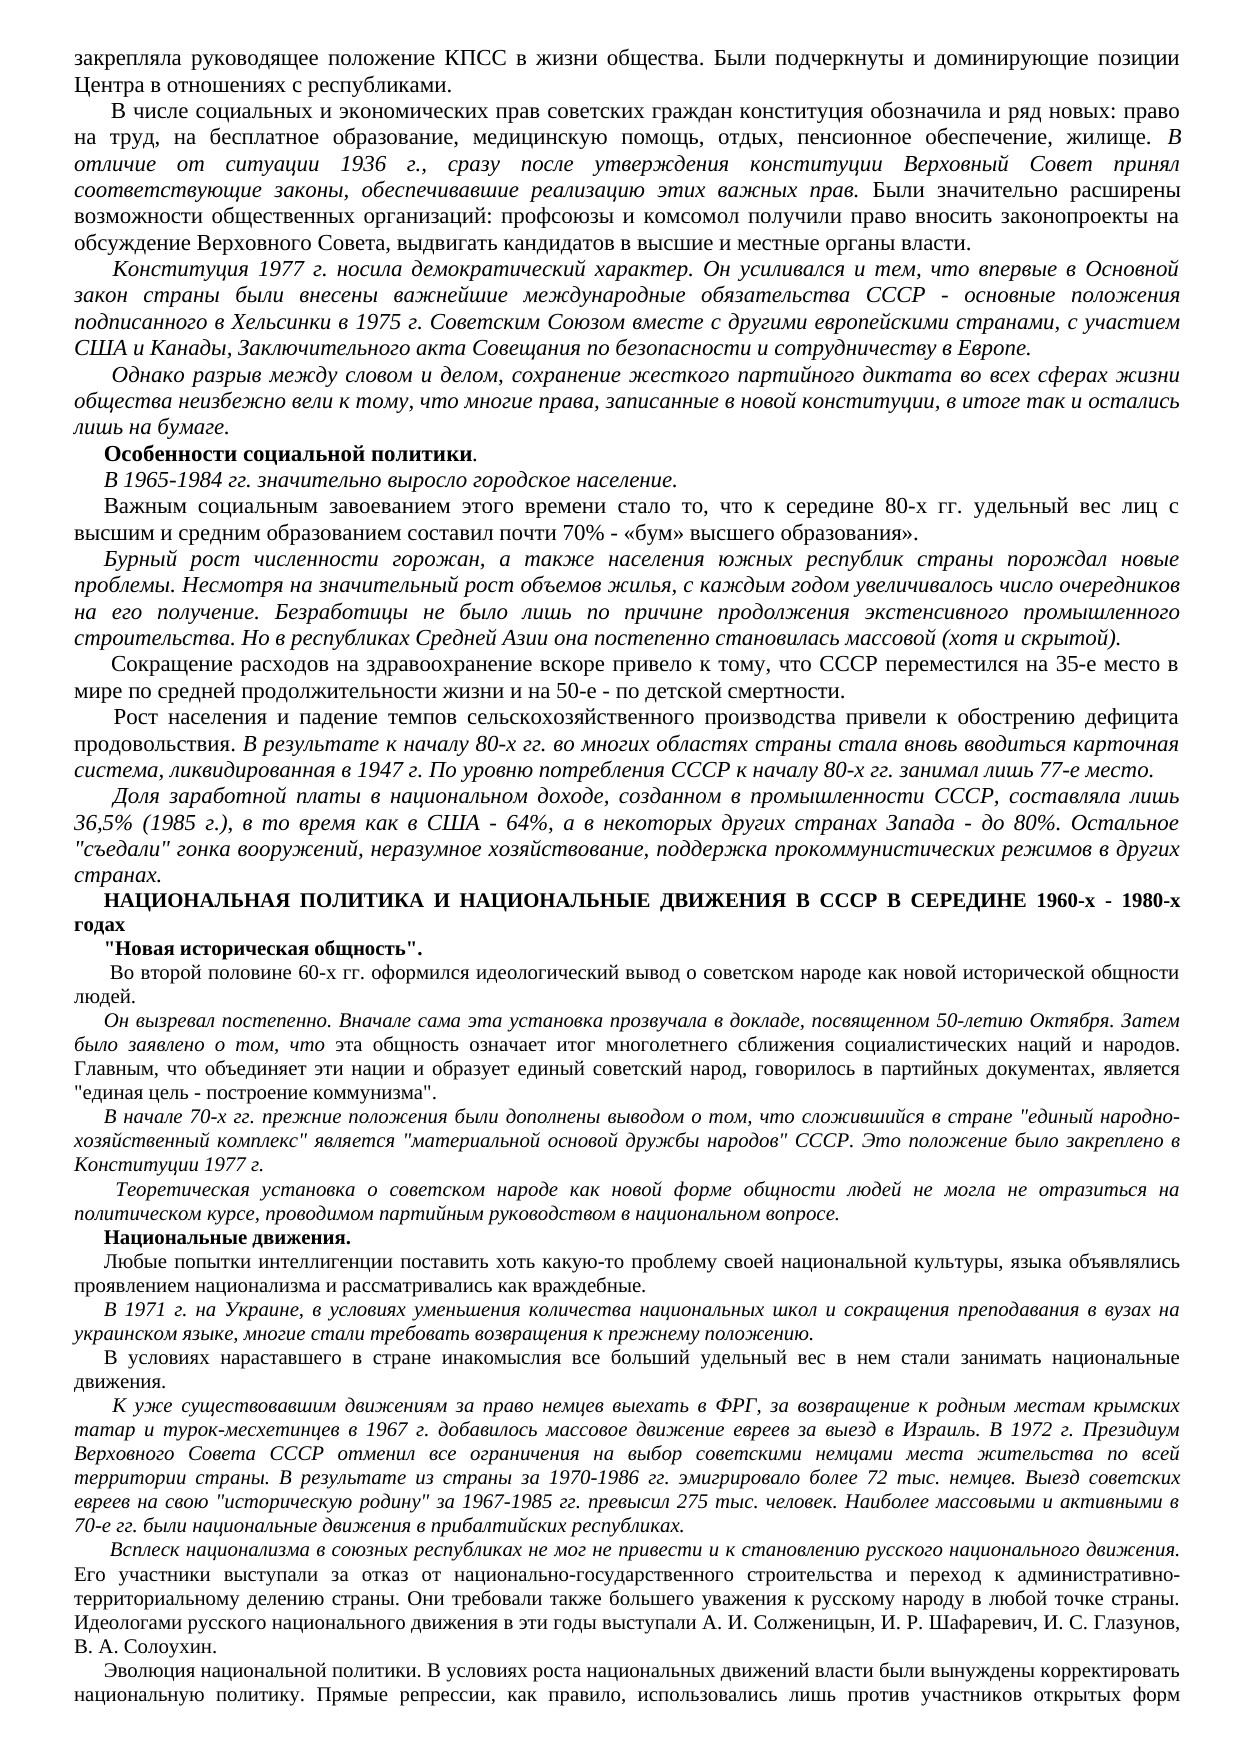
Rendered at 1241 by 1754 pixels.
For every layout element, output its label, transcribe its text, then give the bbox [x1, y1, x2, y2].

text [74, 44, 1181, 97]
text Конституция 1977 г. носила демократический характер. Он усиливался и тем, что впервые в Основной закон страны были внесены важнейшие международные обязательства СССР - основные положения подписанного в Хельсинки в 1975 г. Советским Союзом вместе с другими европейскими странами, с участием США и Канады, Заключительного акта Совещания по безопасности и сотрудничеству в Европе. [74, 255, 1181, 361]
text В условиях нараставшего в стране инакомыслия все больший удельный вес в нем стали занимать национальные движения. [74, 1345, 1181, 1393]
text Однако разрыв между словом и делом, сохранение жесткого партийного диктата во всех сферах жизни общества неизбежно вели к тому, что многие права, записанные в новой конституции, в итоге так и остались лишь на бумаге. [74, 361, 1181, 440]
text Во второй половине 60-х гг. оформился идеологический вывод о советском народе как новой исторической общности людей. [74, 960, 1181, 1008]
text Национальные движения. [74, 1224, 1181, 1249]
text Важным социальным завоеванием этого времени стало то, что к середине 80-х гг. удельный вес лиц с высшим и средним образованием составил почти 70% - «бум» высшего образования». [74, 492, 1181, 545]
text В 1965-1984 гг. значительно выросло городское население. [74, 466, 1181, 492]
text К уже существовавшим движениям за право немцев выехать в ФРГ, за возвращение к родным местам крымских татар и турок-месхетинцев в 1967 г. добавилось массовое движение евреев за выезд в Израиль. В 1972 г. Президиум Верховного Совета СССР отменил все ограничения на выбор советскими немцами места жительства по всей территории страны. В результате из страны за 1970-1986 гг. эмигрировало более 72 тыс. немцев. Выезд советских евреев на свою "историческую родину" за 1967-1985 гг. превысил 275 тыс. человек. Наиболее массовыми и активными в 70-е гг. были национальные движения в прибалтийских республиках. [74, 1393, 1181, 1537]
text Рост населения и падение темпов сельскохозяйственного производства привели к обострению дефицита продовольствия. В результате к началу 80-х гг. во многих областях страны стала вновь вводиться карточная система, ликвидированная в 1947 г. По уровню потребления СССР к началу 80-х гг. занимал лишь 77-е место. [74, 703, 1181, 782]
text В 1971 г. на Украине, в условиях уменьшения количества национальных школ и сокращения преподавания в вузах на украинском языке, многие стали требовать возвращения к прежнему положению. [74, 1297, 1181, 1345]
text Особенности социальной политики. [74, 440, 1181, 466]
text Бурный рост численности горожан, а также населения южных республик страны порождал новые проблемы. Несмотря на значительный рост объемов жилья, с каждым годом увеличивалось число очередников на его получение. Безработицы не было лишь по причине продолжения экстенсивного промышленного строительства. Но в республиках Средней Азии она постепенно становилась массовой (хотя и скрытой). [74, 545, 1181, 651]
text Любые попытки интеллигенции поставить хоть какую-то проблему своей национальной культуры, языка объявлялись проявлением национализма и рассматривались как враждебные. [74, 1249, 1181, 1297]
text НАЦИОНАЛЬНАЯ ПОЛИТИКА И НАЦИОНАЛЬНЫЕ ДВИЖЕНИЯ В СССР В СЕРЕДИНЕ 1960-х - 1980-х годах [74, 888, 1181, 936]
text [74, 1658, 1181, 1706]
text Сокращение расходов на здравоохранение вскоре привело к тому, что СССР переместился на 35-е место в мире по средней продолжительности жизни и на 50-е - по детской смертности. [74, 651, 1181, 703]
text В начале 70-х гг. прежние положения были дополнены выводом о том, что сложившийся в стране "единый народно-хозяйственный комплекс" является "материальной основой дружбы народов" СССР. Это положение было закреплено в Конституции 1977 г. [74, 1104, 1181, 1176]
text "Новая историческая общность". [74, 936, 1181, 960]
text Всплеск национализма в союзных республиках не мог не привести и к становлению русского национального движения. Его участники выступали за отказ от национально-государственного строительства и переход к административно-территориальному делению страны. Они требовали также большего уважения к русскому народу в любой точке страны. Идеологами русского национального движения в эти годы выступали А. И. Солженицын, И. Р. Шафаревич, И. С. Глазунов, В. А. Солоухин. [74, 1537, 1181, 1658]
text Он вызревал постепенно. Вначале сама эта установка прозвучала в докладе, посвященном 50-летию Октября. Затем было заявлено о том, что эта общность означает итог многолетнего сближения социалистических наций и народов. Главным, что объединяет эти нации и образует единый советский народ, говорилось в партийных документах, является "единая цель - построение коммунизма". [74, 1008, 1181, 1104]
text В числе социальных и экономических прав советских граждан конституция обозначила и ряд новых: право на труд, на бесплатное образование, медицинскую помощь, отдых, пенсионное обеспечение, жилище. В отличие от ситуации 1936 г., сразу после утверждения конституции Верховный Совет принял соответствующие законы, обеспечивавшие реализацию этих важных прав. Были значительно расширены возможности общественных организаций: профсоюзы и комсомол получили право вносить законопроекты на обсуждение Верховного Совета, выдвигать кандидатов в высшие и местные органы власти. [74, 97, 1181, 255]
text Доля заработной платы в национальном доходе, созданном в промышленности СССР, составляла лишь 36,5% (1985 г.), в то время как в США - 64%, а в некоторых других странах Запада - до 80%. Остальное "съедали" гонка вооружений, неразумное хозяйствование, поддержка прокоммунистических режимов в других странах. [74, 782, 1181, 888]
text Теоретическая установка о советском народе как новой форме общности людей не могла не отразиться на политическом курсе, проводимом партийным руководством в национальном вопросе. [74, 1176, 1181, 1224]
